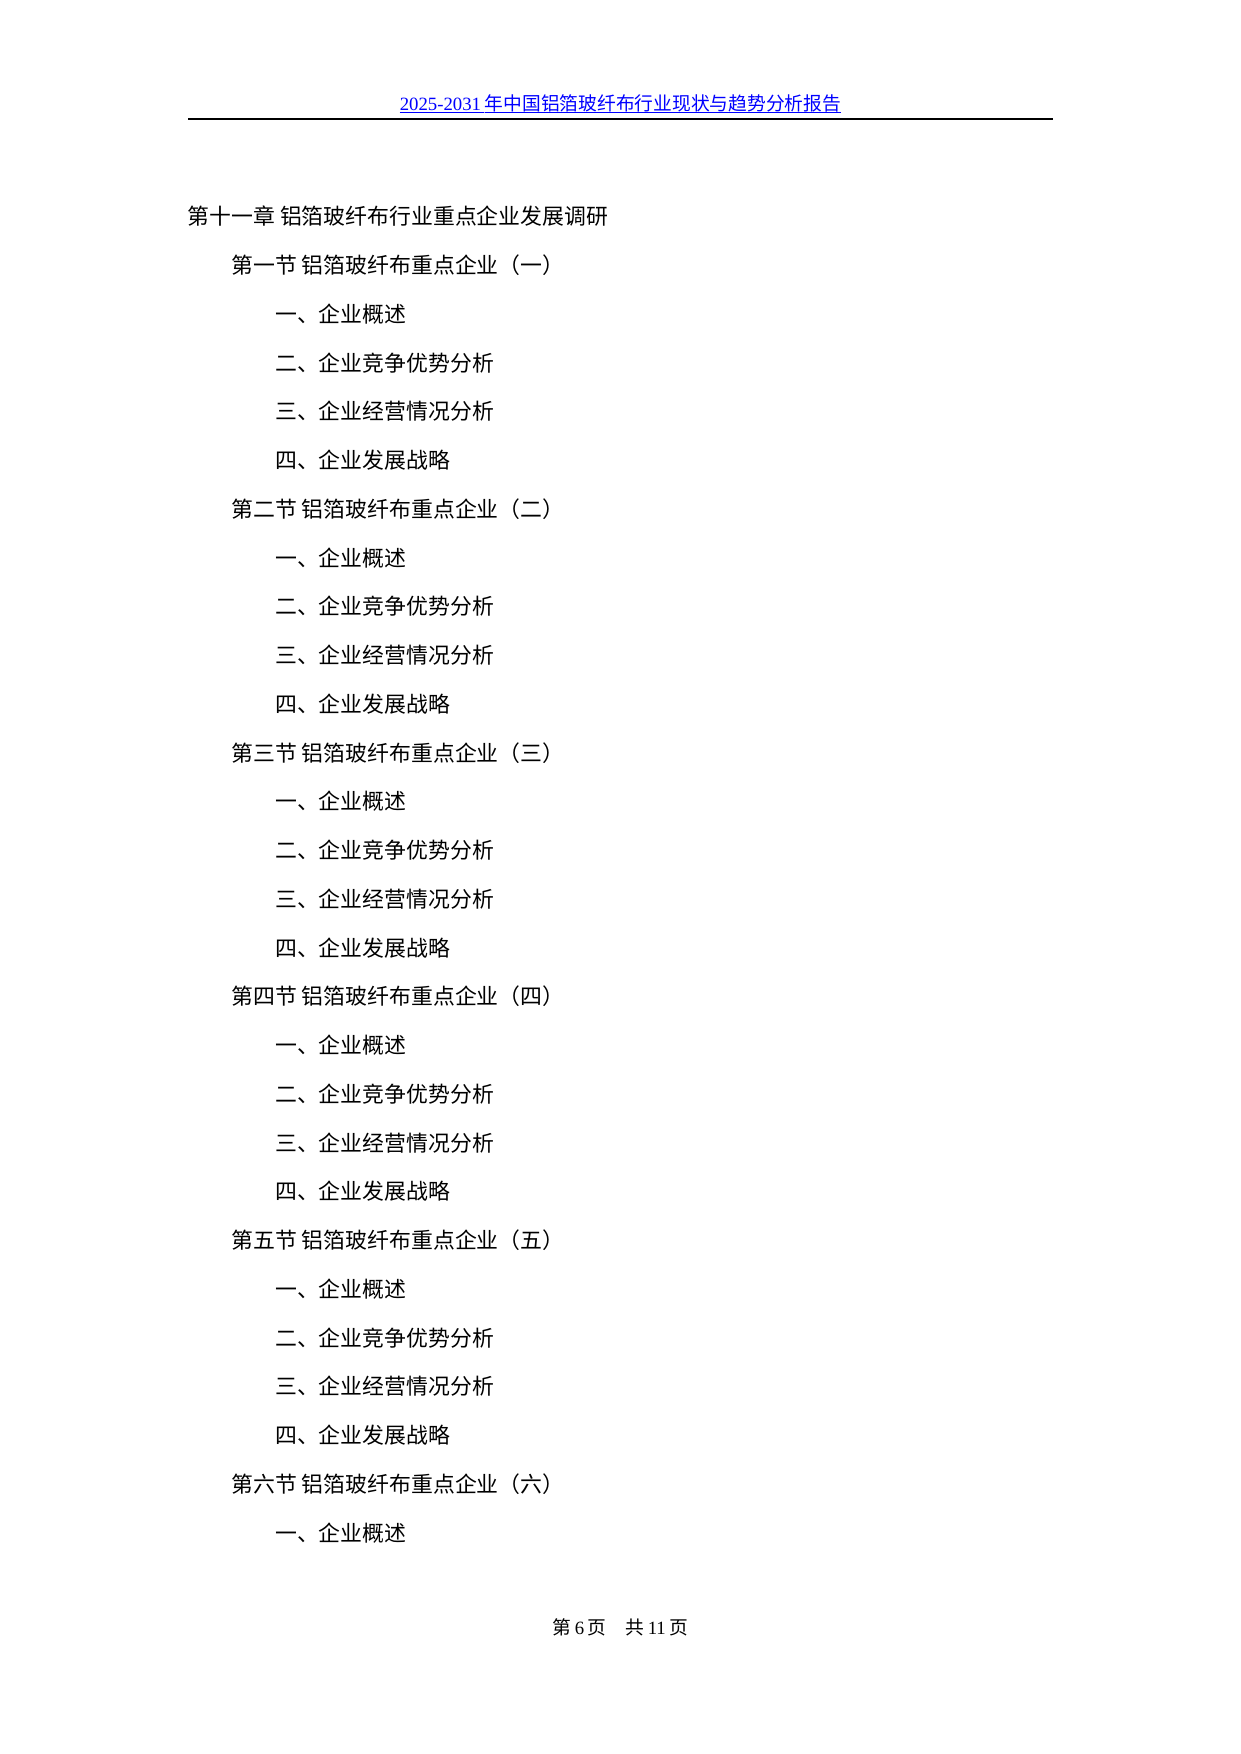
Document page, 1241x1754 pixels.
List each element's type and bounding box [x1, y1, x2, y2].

text [187, 150, 1053, 1548]
